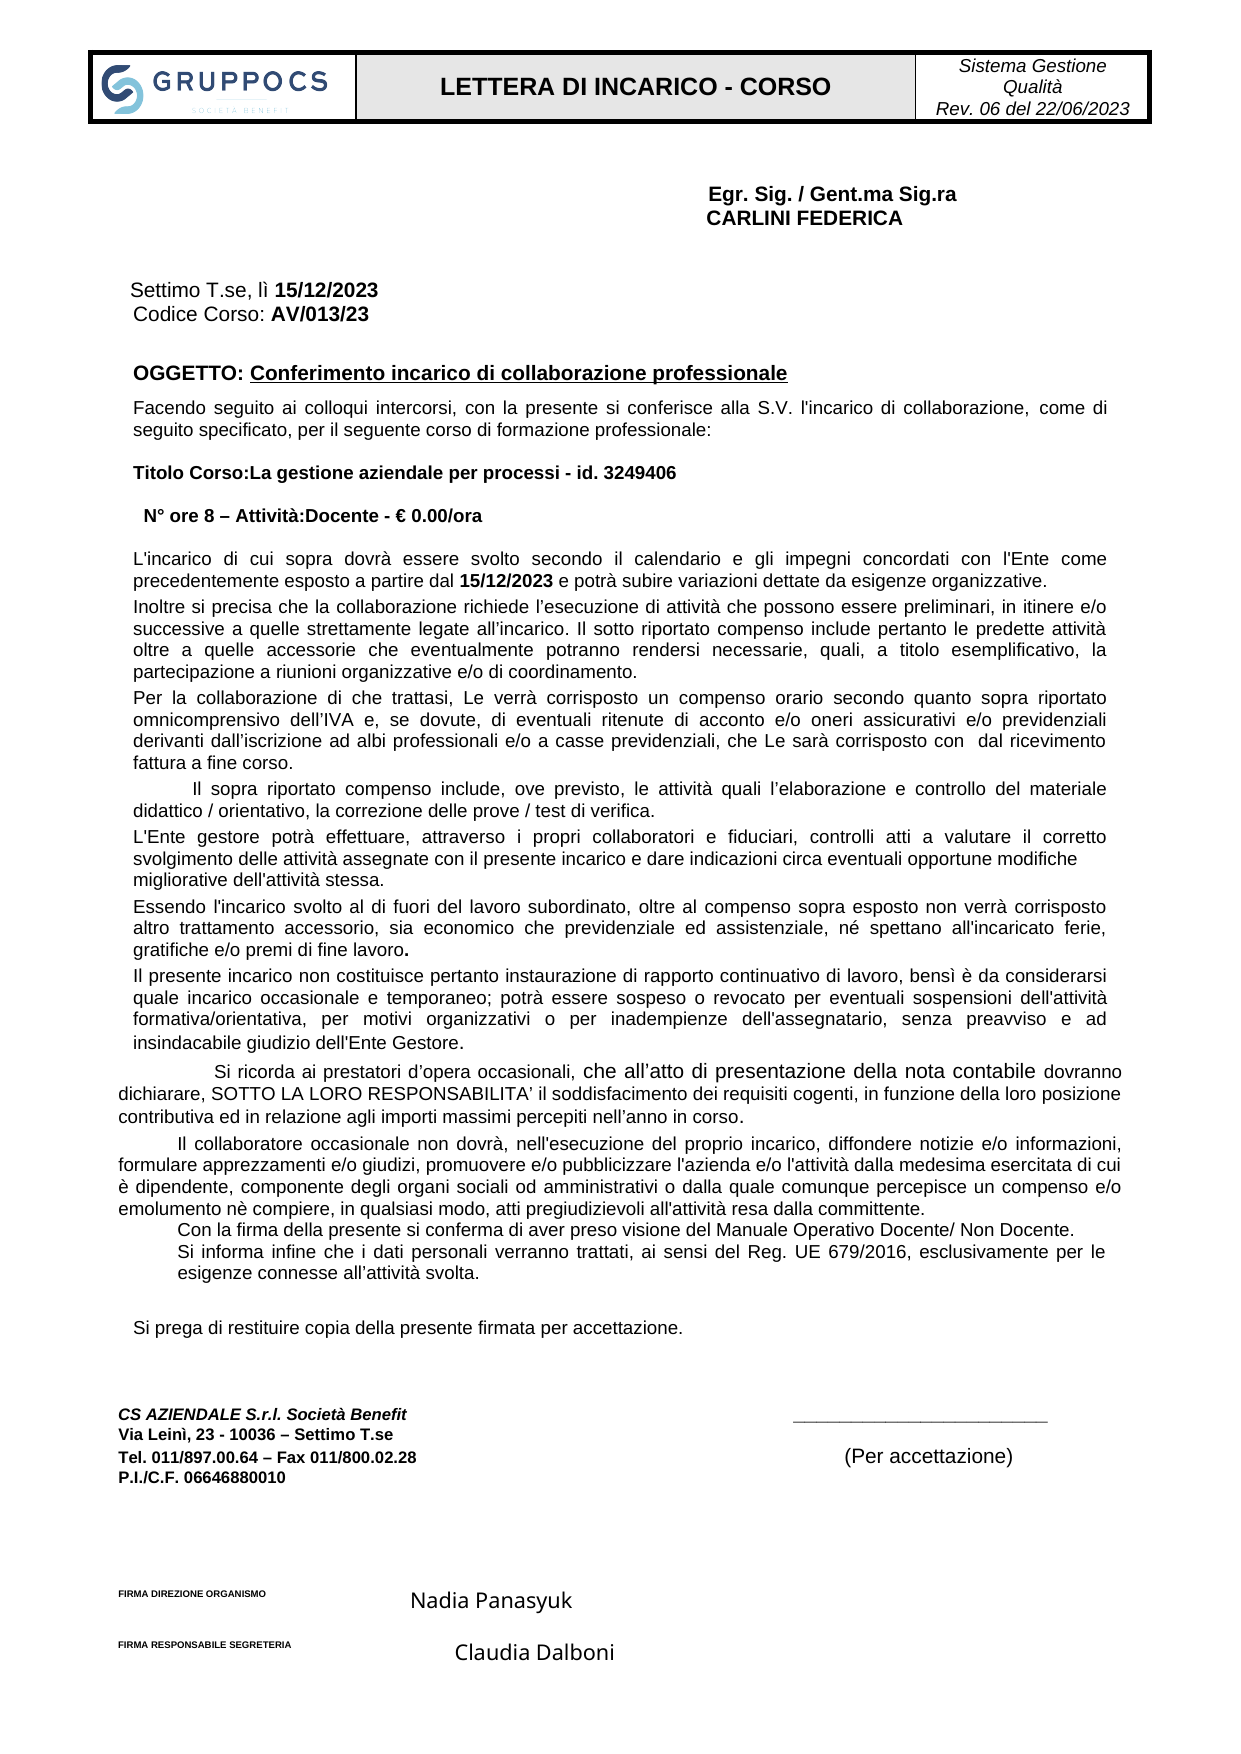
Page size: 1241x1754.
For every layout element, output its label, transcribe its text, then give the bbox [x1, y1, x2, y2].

text P.I./C.F. 06646880010 [118, 1468, 1107, 1487]
text OGGETTO: Conferimento incarico di collaborazione professionale [133, 361, 1107, 385]
text Il collaboratore occasionale non dovrà, nell'esecuzione del proprio incarico, diffondere notizie e/o informazioni, formulare apprezzamenti e/o giudizi, promuovere e/o pubblicizzare l'azienda e/o l'attività dalla medesima esercitata di cui è dipendente, componente degli organi sociali od amministrativi o dalla quale comunque percepisce un compenso e/o emolumento nè compiere, in qualsiasi modo, atti pregiudizievoli all'attività resa dalla committente. [118, 1133, 1122, 1219]
text N° ore 8 – Attività:Docente - € 0.00/ora [133, 505, 1107, 527]
text Per la collaborazione di che trattasi, Le verrà corrisposto un compenso orario secondo quanto sopra riportato omnicomprensivo dell’IVA e, se dovute, di eventuali ritenute di acconto e/o oneri assicurativi e/o previdenziali derivanti dall’iscrizione ad albi professionali e/o a casse previdenziali, che Le sarà corrisposto con dal ricevimento fattura a fine corso. [133, 687, 1107, 773]
table_cell Claudia Dalboni [443, 1615, 1126, 1666]
text Via Leinì, 23 - 10036 – Settimo T.se [118, 1425, 1107, 1444]
text L'incarico di cui sopra dovrà essere svolto secondo il calendario e gli impegni concordati con l'Ente come precedentemente esposto a partire dal 15/12/2023 e potrà subire variazioni dettate da esigenze organizzative. [133, 548, 1107, 591]
text Si prega di restituire copia della presente firmata per accettazione. [133, 1317, 1107, 1339]
text migliorative dell'attività stessa. [133, 869, 1107, 891]
picture [101, 65, 331, 115]
text Il sopra riportato compenso include, ove previsto, le attività quali l’elaborazione e controllo del materiale didattico / orientativo, la correzione delle prove / test di verifica. [133, 778, 1107, 821]
text CARLINI FEDERICA [118, 205, 1122, 229]
text Inoltre si precisa che la collaborazione richiede l’esecuzione di attività che possono essere preliminari, in itinere e/o successive a quelle strettamente legate all’incarico. Il sotto riportato compenso include pertanto le predette attività oltre a quelle accessorie che eventualmente potranno rendersi necessarie, quali, a titolo esemplificativo, la partecipazione a riunioni organizzative e/o di coordinamento. [133, 596, 1107, 682]
table_header FIRMA DIREZIONE ORGANISMO [107, 1564, 399, 1615]
text Facendo seguito ai colloqui intercorsi, con la presente si conferisce alla S.V. l'incarico di collaborazione, come di seguito specificato, per il seguente corso di formazione professionale: [133, 397, 1107, 440]
table_cell FIRMA RESPONSABILE SEGRETERIA [107, 1615, 443, 1666]
text Tel. 011/897.00.64 – Fax 011/800.02.28 (Per accettazione) [118, 1444, 1107, 1468]
text Titolo Corso:La gestione aziendale per processi - id. 3249406 [133, 462, 1107, 483]
text Codice Corso: AV/013/23 [133, 301, 1122, 325]
text Settimo T.se, lì 15/12/2023 [118, 277, 1122, 301]
text CS AZIENDALE S.r.l. Società Benefit ______________________ [118, 1401, 1107, 1425]
text Con la firma della presente si conferma di aver preso visione del Manuale Operativo Docente/ Non Docente. [118, 1219, 1122, 1241]
text Il presente incarico non costituisce pertanto instaurazione di rapporto continuativo di lavoro, bensì è da considerarsi quale incarico occasionale e temporaneo; potrà essere sospeso o revocato per eventuali sospensioni dell'attività formativa/orientativa, per motivi organizzativi o per inadempienze dell'assegnatario, senza preavviso e ad insindacabile giudizio dell'Ente Gestore. [133, 965, 1107, 1054]
table_header Nadia Panasyuk [399, 1564, 856, 1615]
text Essendo l'incarico svolto al di fuori del lavoro subordinato, oltre al compenso sopra esposto non verrà corrisposto altro trattamento accessorio, sia economico che previdenziale ed assistenziale, né spettano all'incaricato ferie, gratifiche e/o premi di fine lavoro. [133, 896, 1107, 960]
text Si informa infine che i dati personali verranno trattati, ai sensi del Reg. UE 679/2016, esclusivamente per le esigenze connesse all’attività svolta. [177, 1241, 1107, 1284]
text L'Ente gestore potrà effettuare, attraverso i propri collaboratori e fiduciari, controlli atti a valutare il corretto svolgimento delle attività assegnate con il presente incarico e dare indicazioni circa eventuali opportune modifiche [133, 826, 1107, 869]
text Egr. Sig. / Gent.ma Sig.ra [634, 181, 1122, 205]
text Si ricorda ai prestatori d’opera occasionali, che all’atto di presentazione della nota contabile dovranno dichiarare, SOTTO LA LORO RESPONSABILITA’ il soddisfacimento dei requisiti cogenti, in funzione della loro posizione contributiva ed in relazione agli importi massimi percepiti nell’anno in corso. [118, 1058, 1122, 1128]
